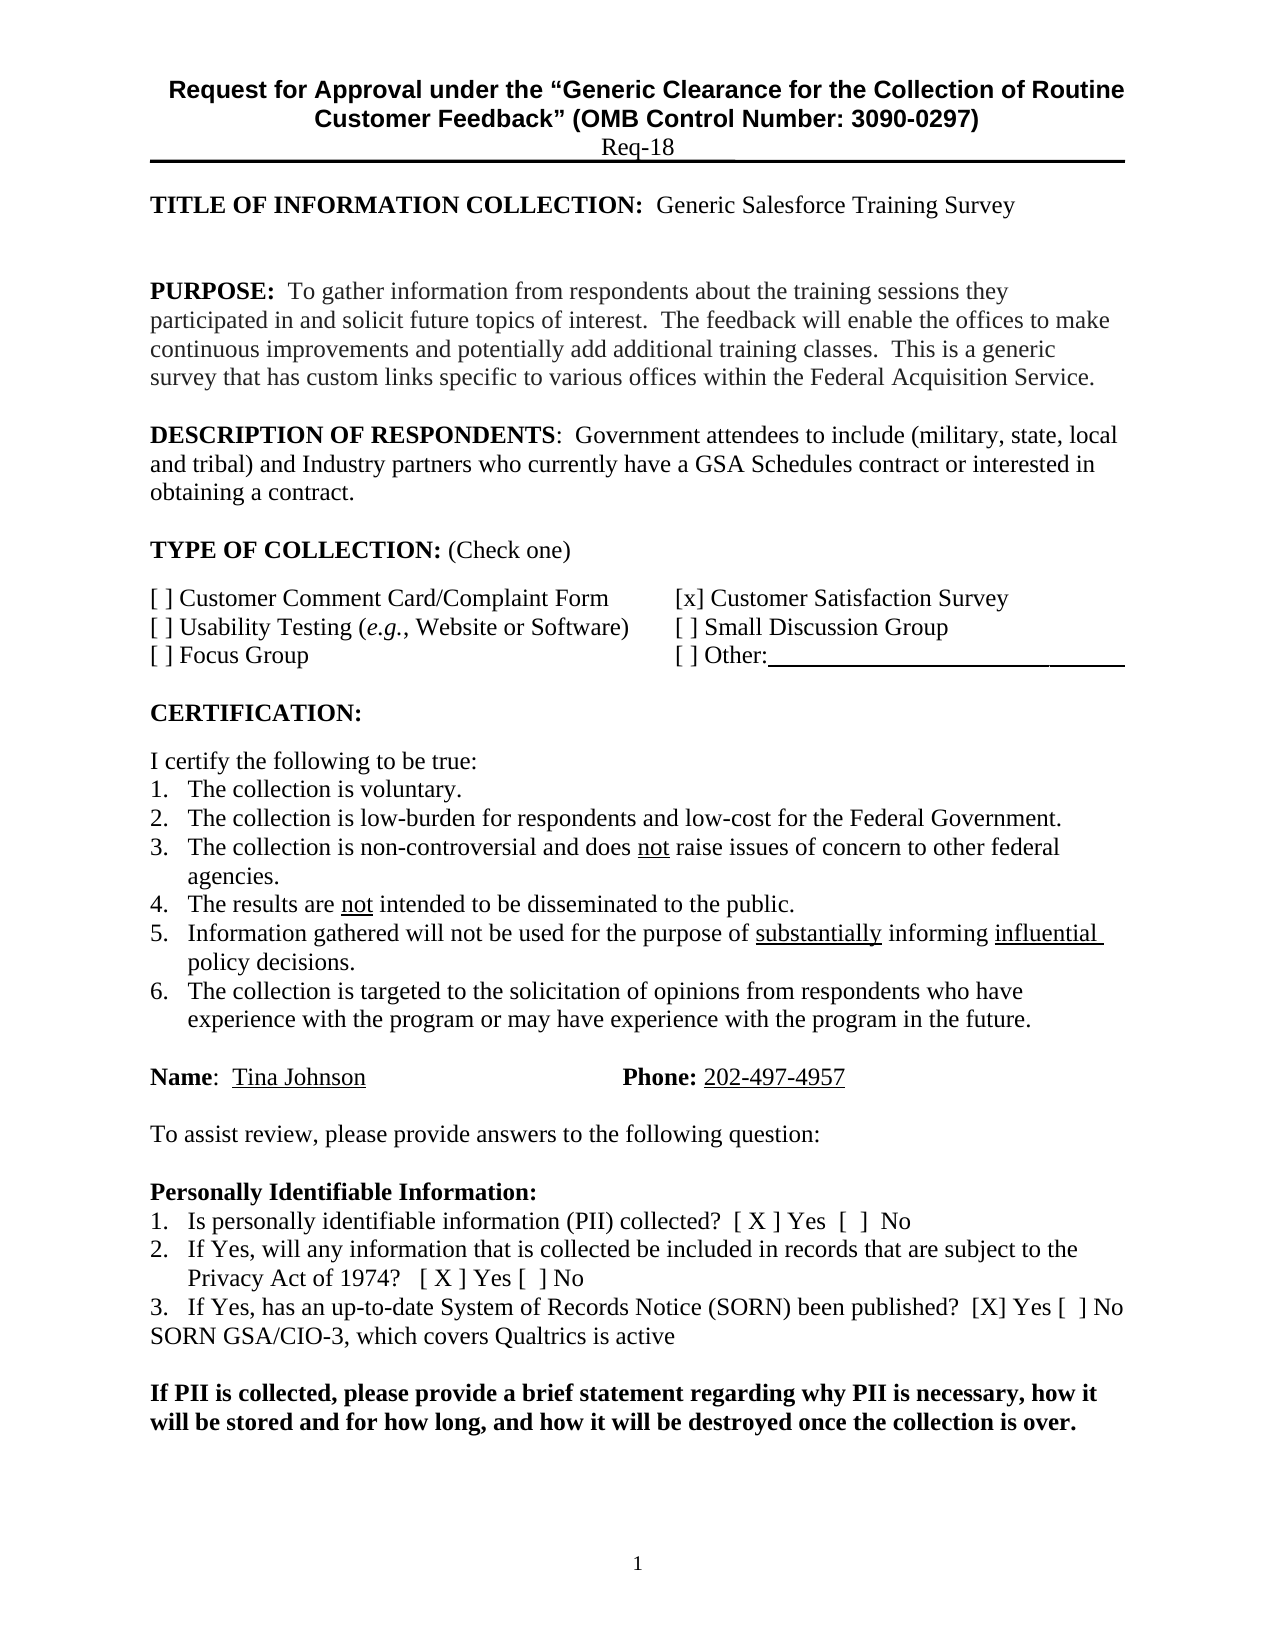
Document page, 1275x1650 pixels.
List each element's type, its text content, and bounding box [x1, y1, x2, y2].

list If Yes, has an up-to-date System of Records Notice (SORN) been published? [X] Yes [ ] No [150, 1292, 1125, 1321]
text To assist review, please provide answers to the following question: [150, 1119, 1125, 1148]
text [ ] Usability Testing (e.g., Website or Software) [ ] Small Discussion Group [150, 612, 1125, 640]
text I certify the following to be true: [150, 746, 1125, 774]
text Req-18 [150, 132, 1125, 159]
text DESCRIPTION OF RESPONDENTS: Government attendees to include (military, state, local and tribal) and Industry partners who currently have a GSA Schedules contract or interested in obtaining a contract. [150, 420, 1125, 506]
list The collection is non-controversial and does not raise issues of concern to other federal agencies. [150, 832, 1125, 889]
list The results are not intended to be disseminated to the public. [150, 889, 1125, 918]
text SORN GSA/CIO-3, which covers Qualtrics is active [150, 1321, 1125, 1349]
list If PII is collected, please provide a brief statement regarding why PII is necessary, how it will be stored and for how long, and how it will be destroyed once the collection is over. [150, 1378, 1125, 1436]
text PURPOSE: To gather information from respondents about the training sessions they participated in and solicit future topics of interest. The feedback will enable the offices to make continuous improvements and potentially add additional training classes. This is a generic survey that has custom links specific to various offices within the Federal Acquisition Service. [150, 276, 1125, 391]
text Name: Tina Johnson Phone: 202-497-4957 [150, 1062, 1125, 1091]
list The collection is voluntary. [150, 774, 1125, 803]
list Is personally identifiable information (PII) collected? [ X ] Yes [ ] No [150, 1206, 1125, 1234]
list Information gathered will not be used for the purpose of substantially informing influential policy decisions. [150, 918, 1125, 976]
text Personally Identifiable Information: [150, 1177, 1125, 1206]
text [ ] Focus Group [ ] Other: ______________________ [150, 640, 1125, 669]
list The collection is low-burden for respondents and low-cost for the Federal Government. [150, 803, 1125, 832]
text TYPE OF COLLECTION: (Check one) [150, 535, 1125, 564]
text TITLE OF INFORMATION COLLECTION: Generic Salesforce Training Survey [150, 190, 1125, 219]
text CERTIFICATION: [150, 698, 1125, 727]
list If Yes, will any information that is collected be included in records that are subject to the Privacy Act of 1974? [ X ] Yes [ ] No [150, 1234, 1125, 1292]
text [ ] Customer Comment Card/Complaint Form [x] Customer Satisfaction Survey [150, 583, 1125, 612]
list The collection is targeted to the solicitation of opinions from respondents who have experience with the program or may have experience with the program in the future. [150, 976, 1125, 1033]
subtitle Request for Approval under the “Generic Clearance for the Collection of Routine Customer Feedback” (OMB Control Number: 3090-0297) [150, 75, 1144, 132]
